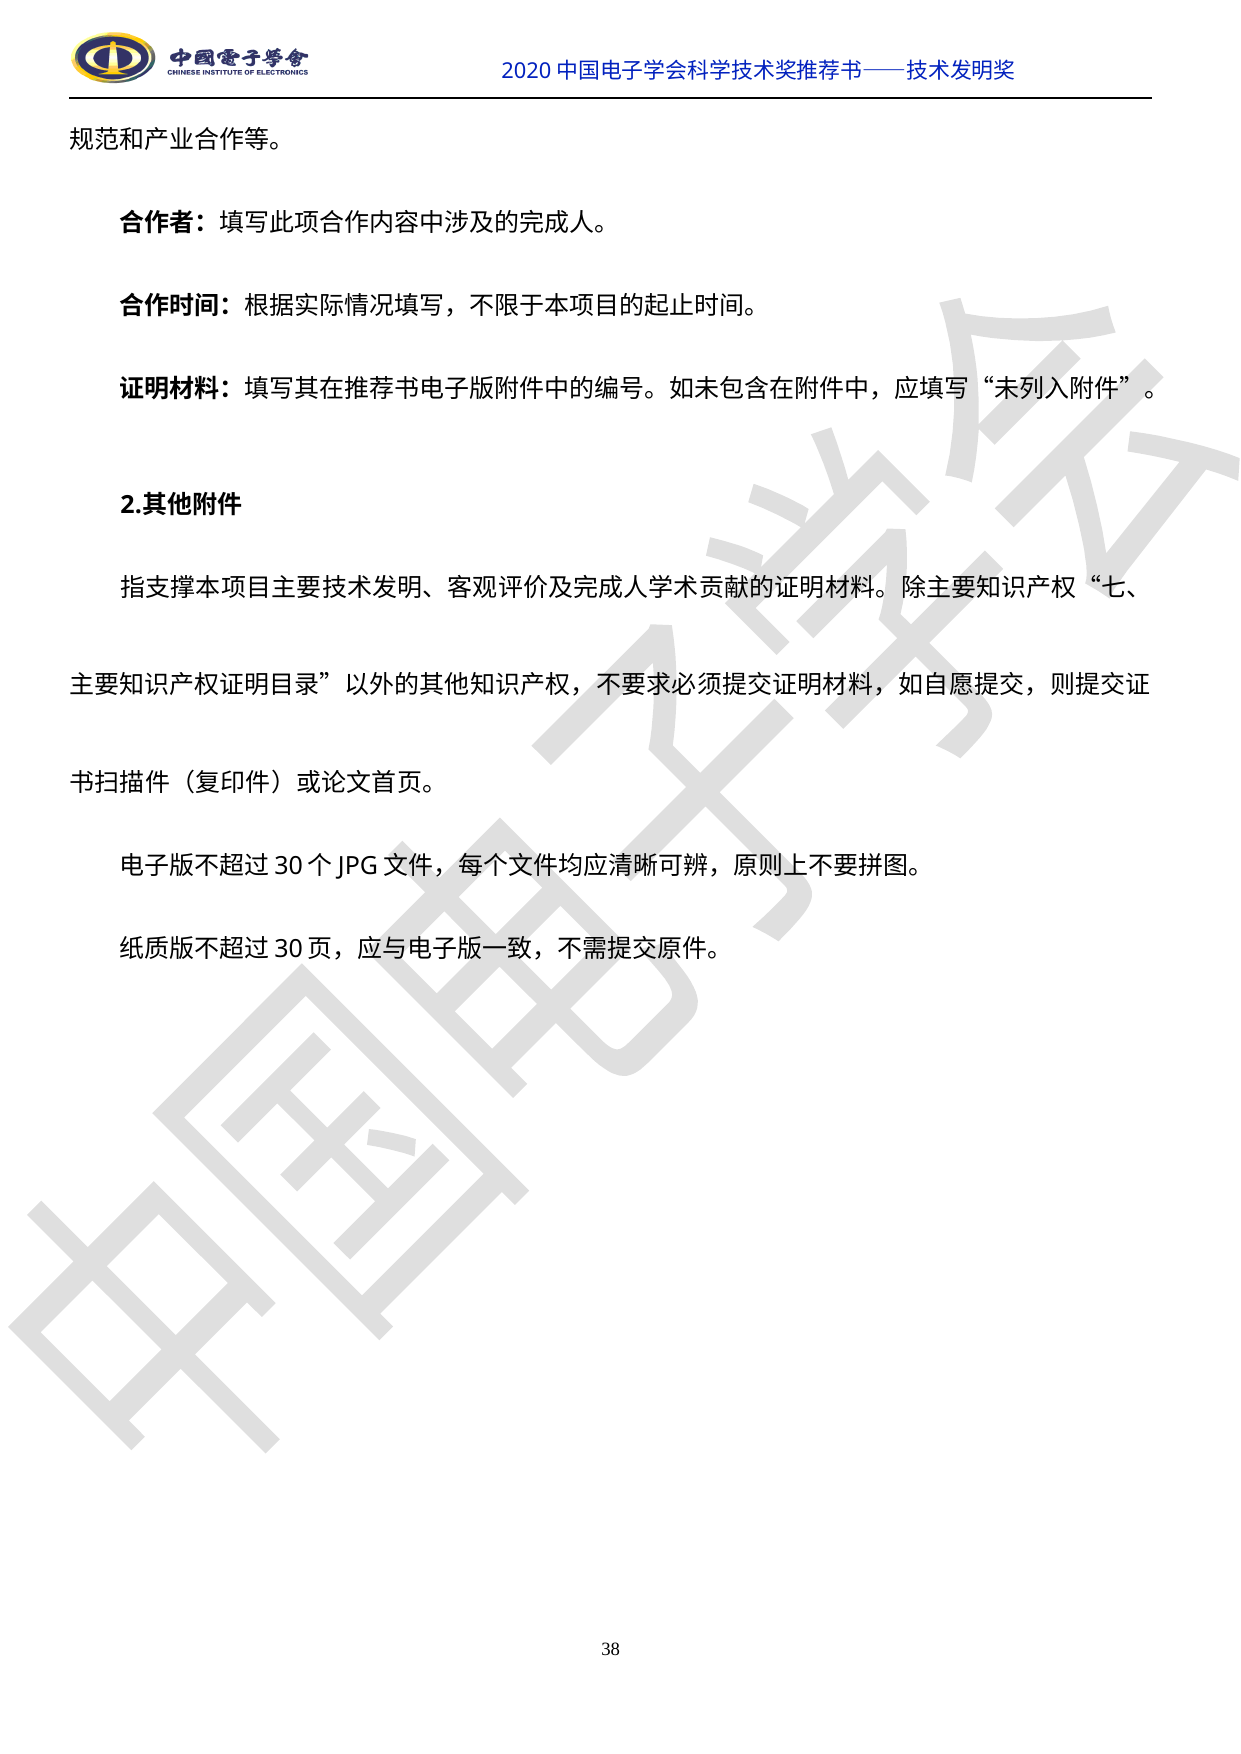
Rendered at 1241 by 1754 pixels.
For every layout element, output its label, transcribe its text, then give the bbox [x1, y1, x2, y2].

picture [71, 12, 309, 97]
text 2.其他附件 [69, 470, 1152, 535]
text 合作时间：根据实际情况填写，不限于本项目的起止时间。 [69, 271, 1152, 336]
text 证明材料：填写其在推荐书电子版附件中的编号。如未包含在附件中，应填写“未列入附件”。 [69, 354, 1152, 419]
text 合作者：填写此项合作内容中涉及的完成人。 [69, 188, 1152, 253]
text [69, 105, 1152, 170]
text 指支撑本项目主要技术发明、客观评价及完成人学术贡献的证明材料。除主要知识产权“七、主要知识产权证明目录”以外的其他知识产权，不要求必须提交证明材料，如自愿提交，则提交证书扫描件（复印件）或论文首页。 [69, 553, 1152, 813]
text 纸质版不超过30页，应与电子版一致，不需提交原件。 [69, 914, 1152, 979]
text 电子版不超过30个JPG文件，每个文件均应清晰可辨，原则上不要拼图。 [69, 831, 1152, 896]
